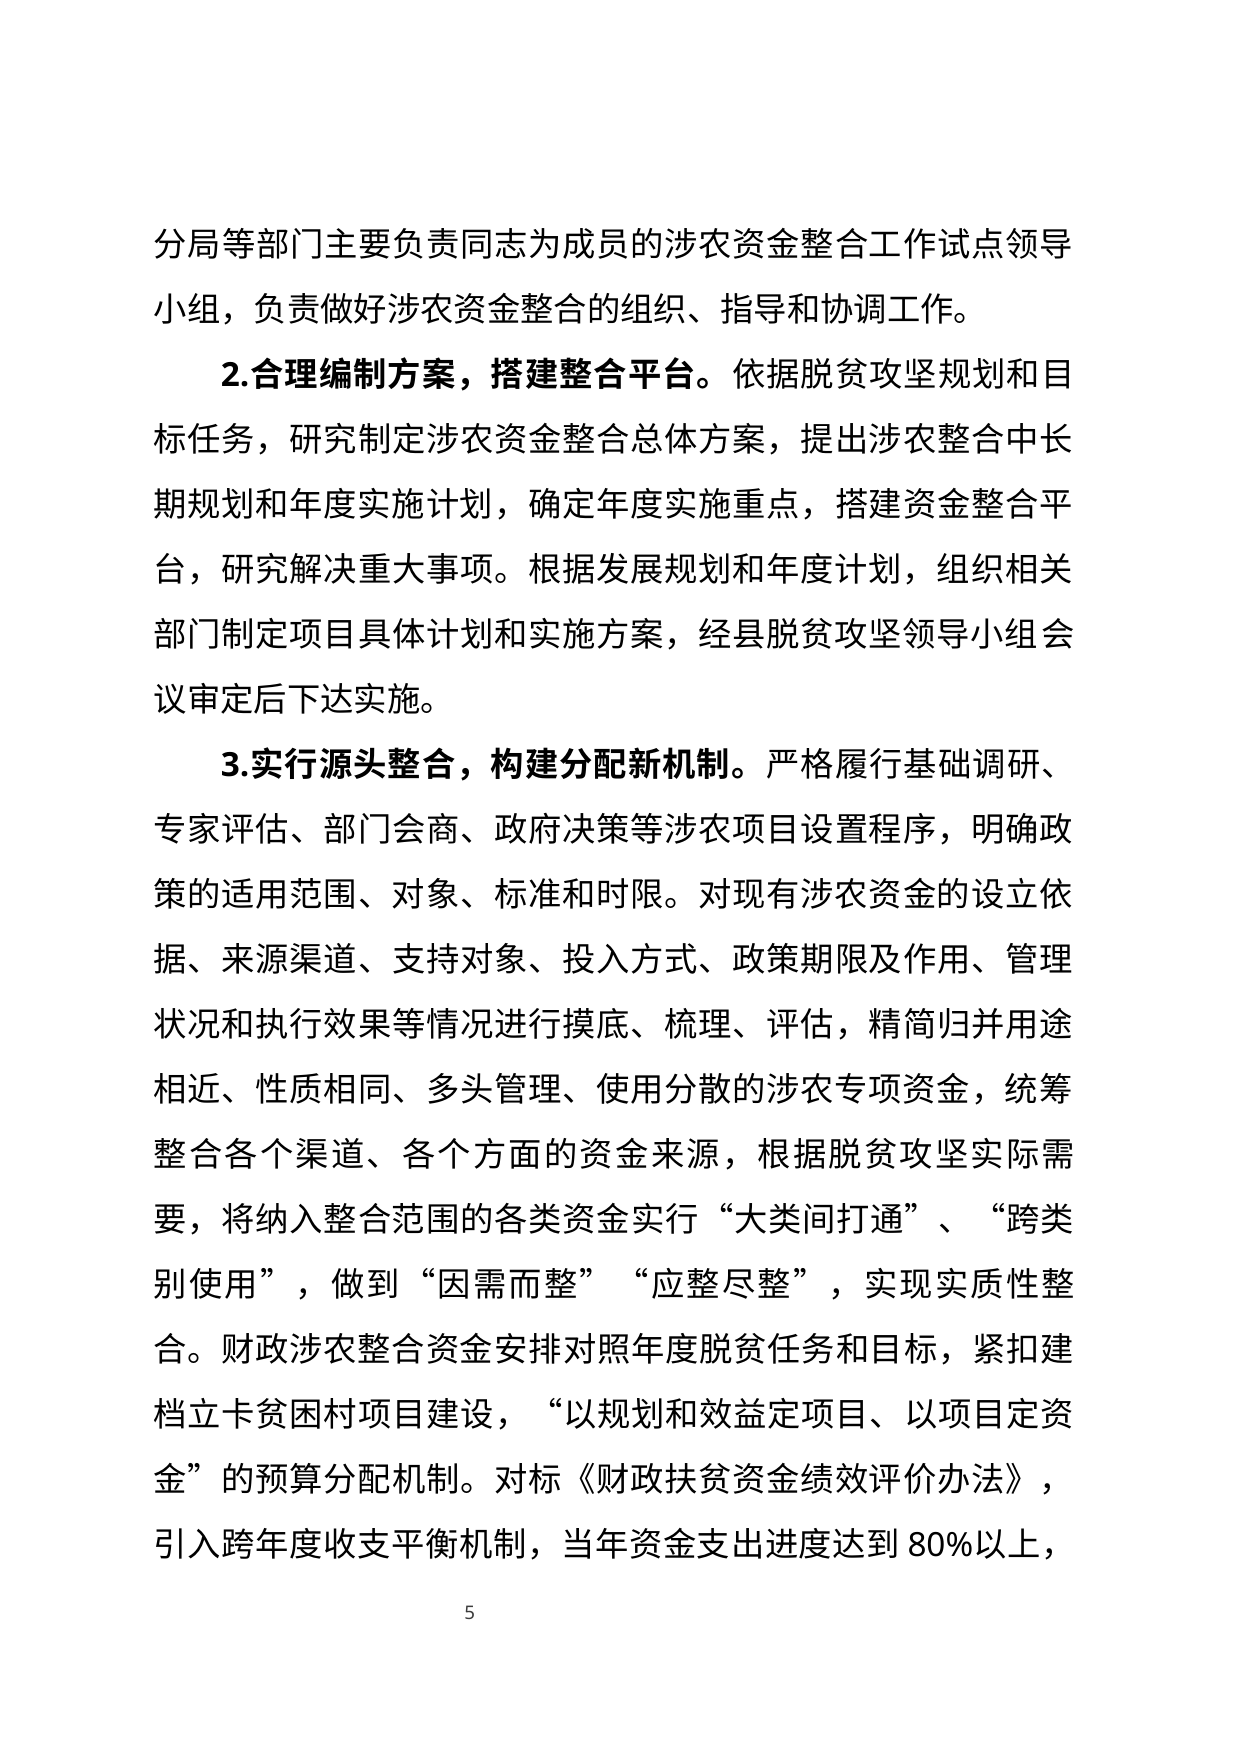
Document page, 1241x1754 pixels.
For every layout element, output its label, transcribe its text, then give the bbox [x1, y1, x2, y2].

text 2.合理编制方案，搭建整合平台。依据脱贫攻坚规划和目标任务，研究制定涉农资金整合总体方案，提出涉农整合中长期规划和年度实施计划，确定年度实施重点，搭建资金整合平台，研究解决重大事项。根据发展规划和年度计划，组织相关部门制定项目具体计划和实施方案，经县脱贫攻坚领导小组会议审定后下达实施。 [153, 339, 1075, 729]
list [153, 209, 1075, 339]
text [153, 729, 1075, 1574]
